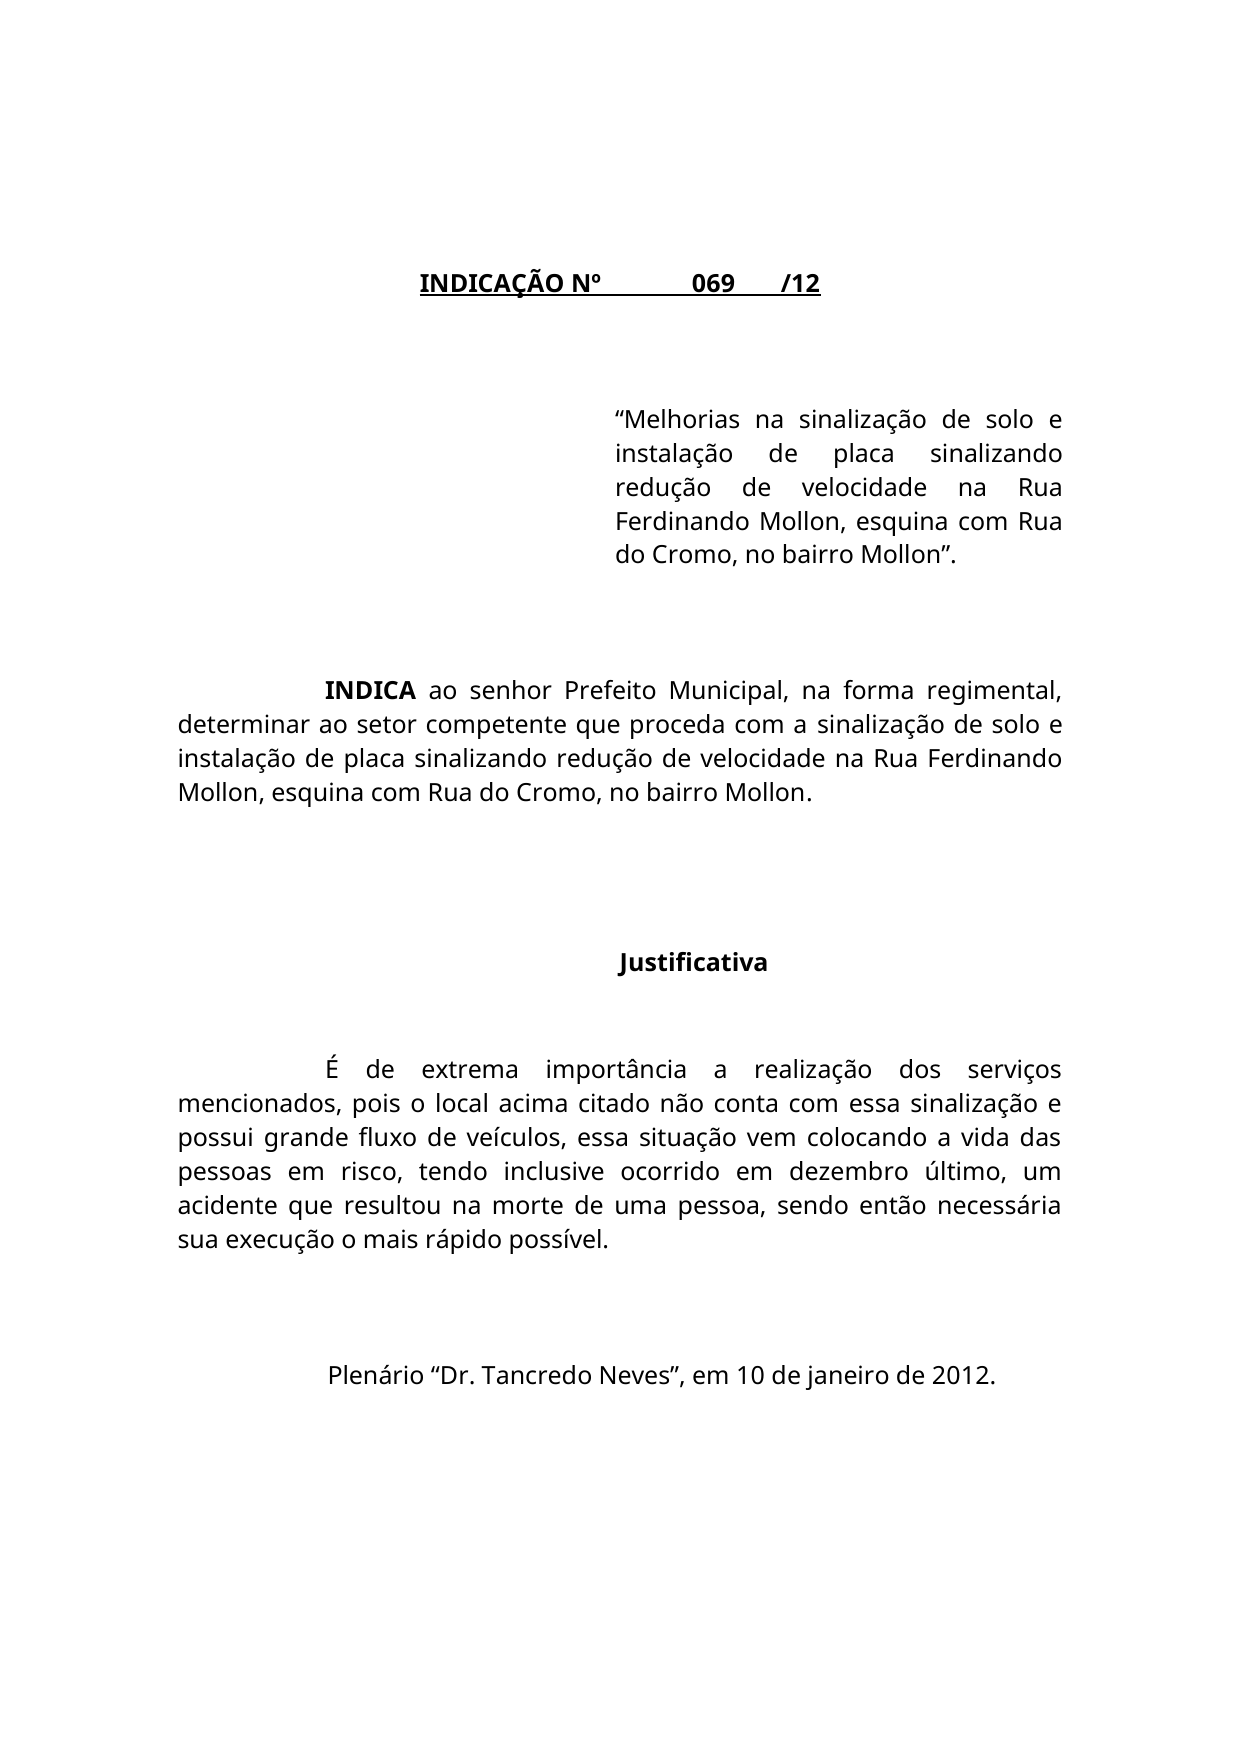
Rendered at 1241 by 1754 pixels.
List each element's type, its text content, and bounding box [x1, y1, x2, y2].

title Justificativa [177, 945, 1063, 979]
title INDICAÇÃO Nº 069 /12 [177, 266, 1063, 300]
title Plenário “Dr. Tancredo Neves”, em 10 de janeiro de 2012. [177, 1358, 1063, 1392]
text “Melhorias na sinalização de solo e instalação de placa sinalizando redução de velocidade na Rua Ferdinando Mollon, esquina com Rua do Cromo, no bairro Mollon”. [615, 402, 1063, 571]
title INDICA ao senhor Prefeito Municipal, na forma regimental, determinar ao setor competente que proceda com a sinalização de solo e instalação de placa sinalizando redução de velocidade na Rua Ferdinando Mollon, esquina com Rua do Cromo, no bairro Mollon. [177, 673, 1063, 809]
text É de extrema importância a realização dos serviços mencionados, pois o local acima citado não conta com essa sinalização e possui grande fluxo de veículos, essa situação vem colocando a vida das pessoas em risco, tendo inclusive ocorrido em dezembro último, um acidente que resultou na morte de uma pessoa, sendo então necessária sua execução o mais rápido possível. [177, 1052, 1063, 1256]
